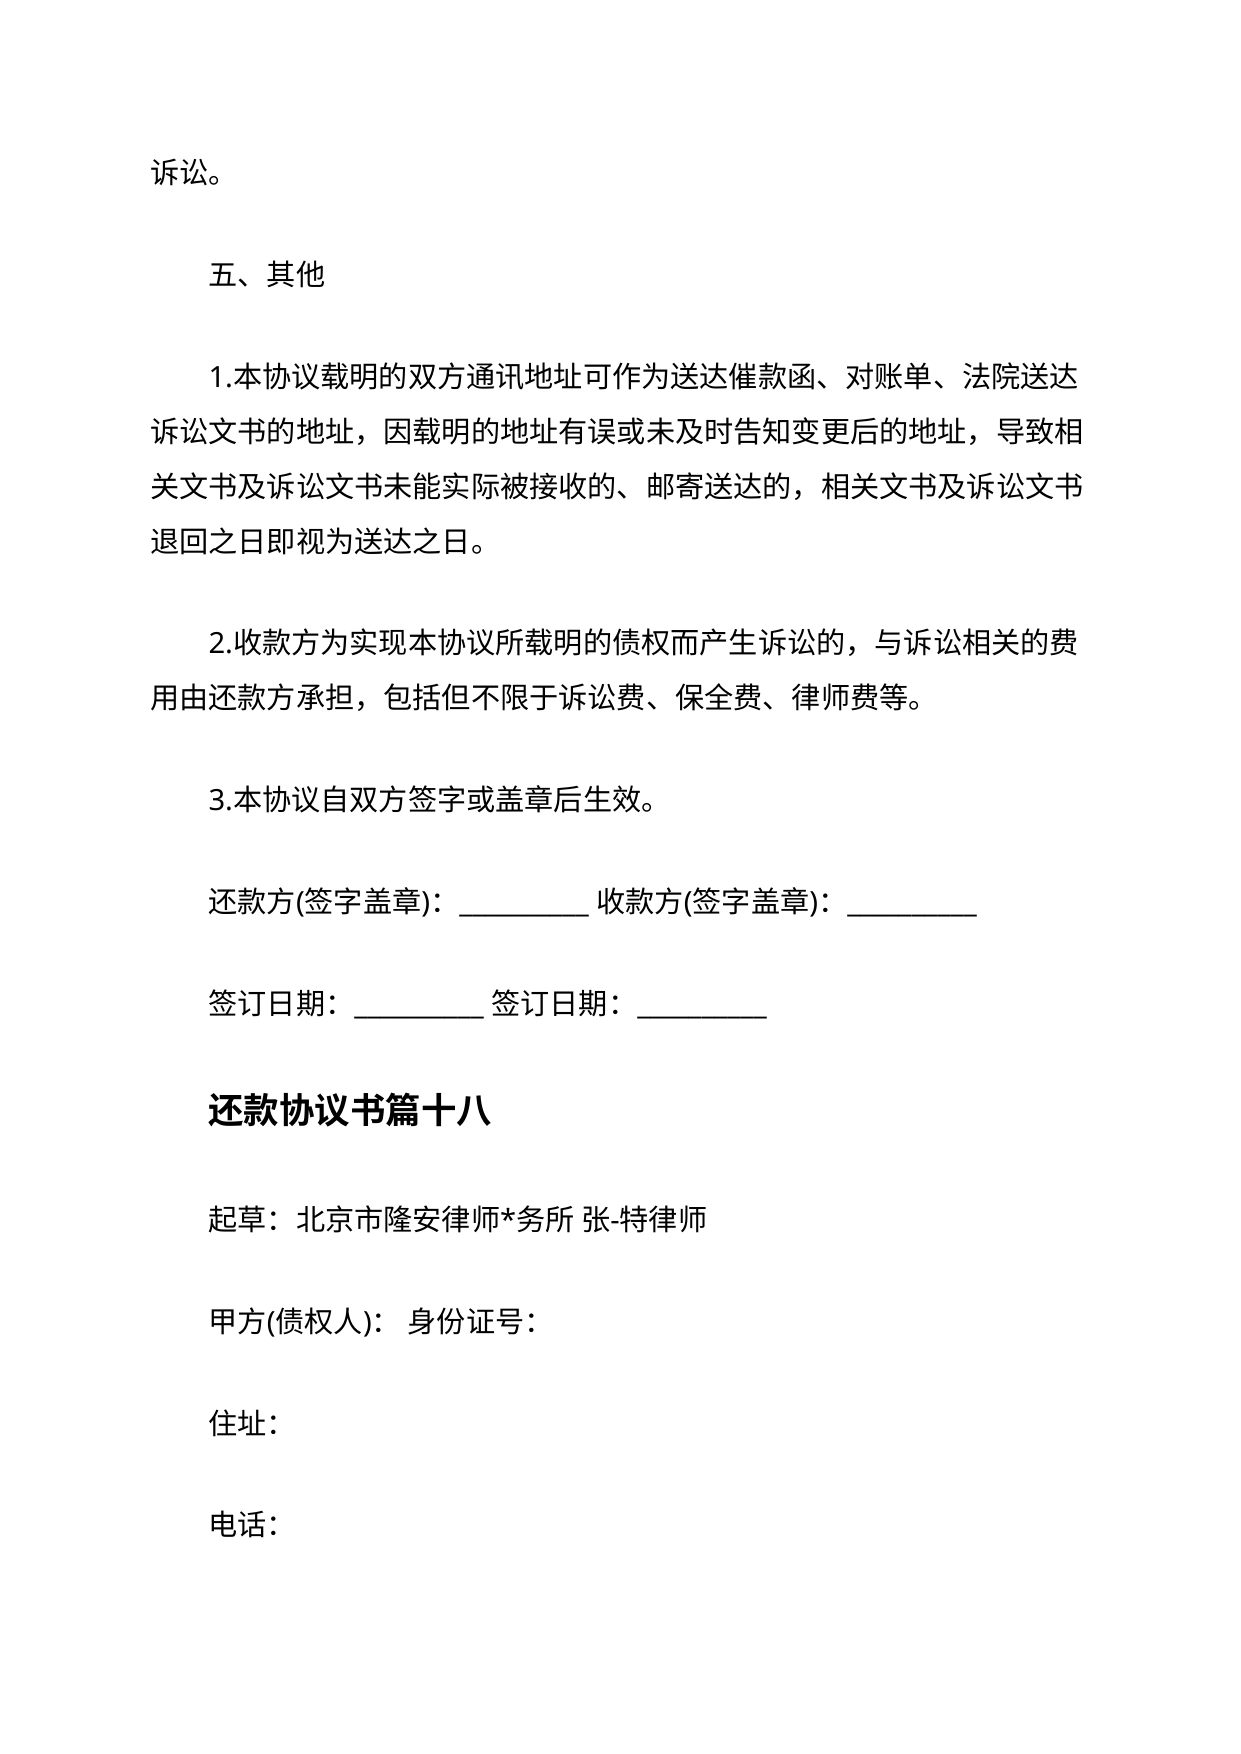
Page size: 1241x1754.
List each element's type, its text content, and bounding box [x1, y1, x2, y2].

text 1.本协议载明的双方通讯地址可作为送达催款函、对账单、法院送达诉讼文书的地址，因载明的地址有误或未及时告知变更后的地址，导致相关文书及诉讼文书未能实际被接收的、邮寄送达的，相关文书及诉讼文书退回之日即视为送达之日。 [150, 353, 1090, 561]
text 还款方(签字盖章)：__________ 收款方(签字盖章)：__________ [150, 879, 1090, 921]
text 甲方(债权人)： 身份证号： [150, 1298, 1090, 1341]
text 五、其他 [150, 252, 1090, 294]
text 2.收款方为实现本协议所载明的债权而产生诉讼的，与诉讼相关的费用由还款方承担，包括但不限于诉讼费、保全费、律师费等。 [150, 620, 1090, 717]
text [150, 150, 1090, 192]
text 起草：北京市隆安律师*务所 张-特律师 [150, 1196, 1090, 1239]
text 还款协议书篇十八 [150, 1083, 1090, 1134]
text 住址： [150, 1400, 1090, 1442]
text 电话： [150, 1502, 1090, 1544]
text 3.本协议自双方签字或盖章后生效。 [150, 777, 1090, 819]
text 签订日期：__________ 签订日期：__________ [150, 981, 1090, 1023]
